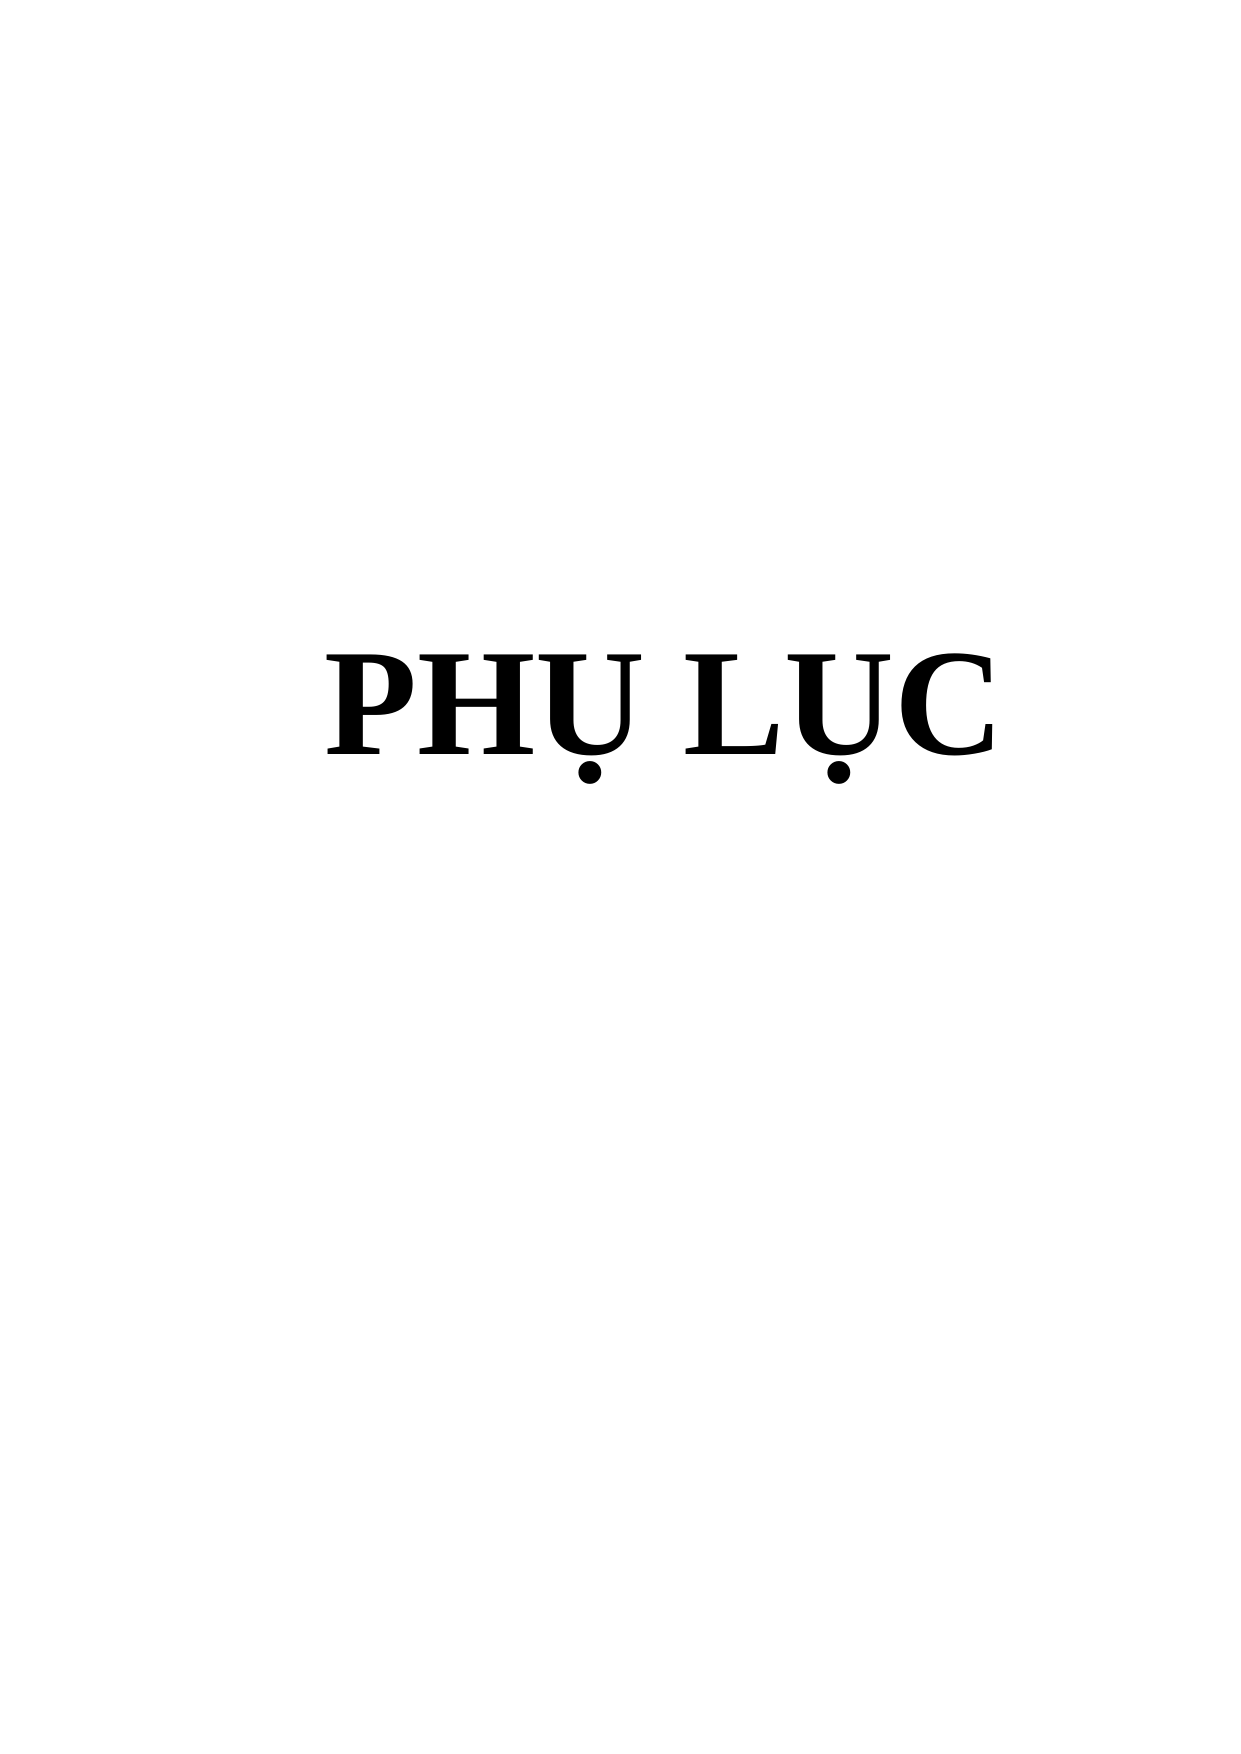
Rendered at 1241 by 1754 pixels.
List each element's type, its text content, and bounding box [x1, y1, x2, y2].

text PHỤ LỤC [177, 726, 1152, 761]
